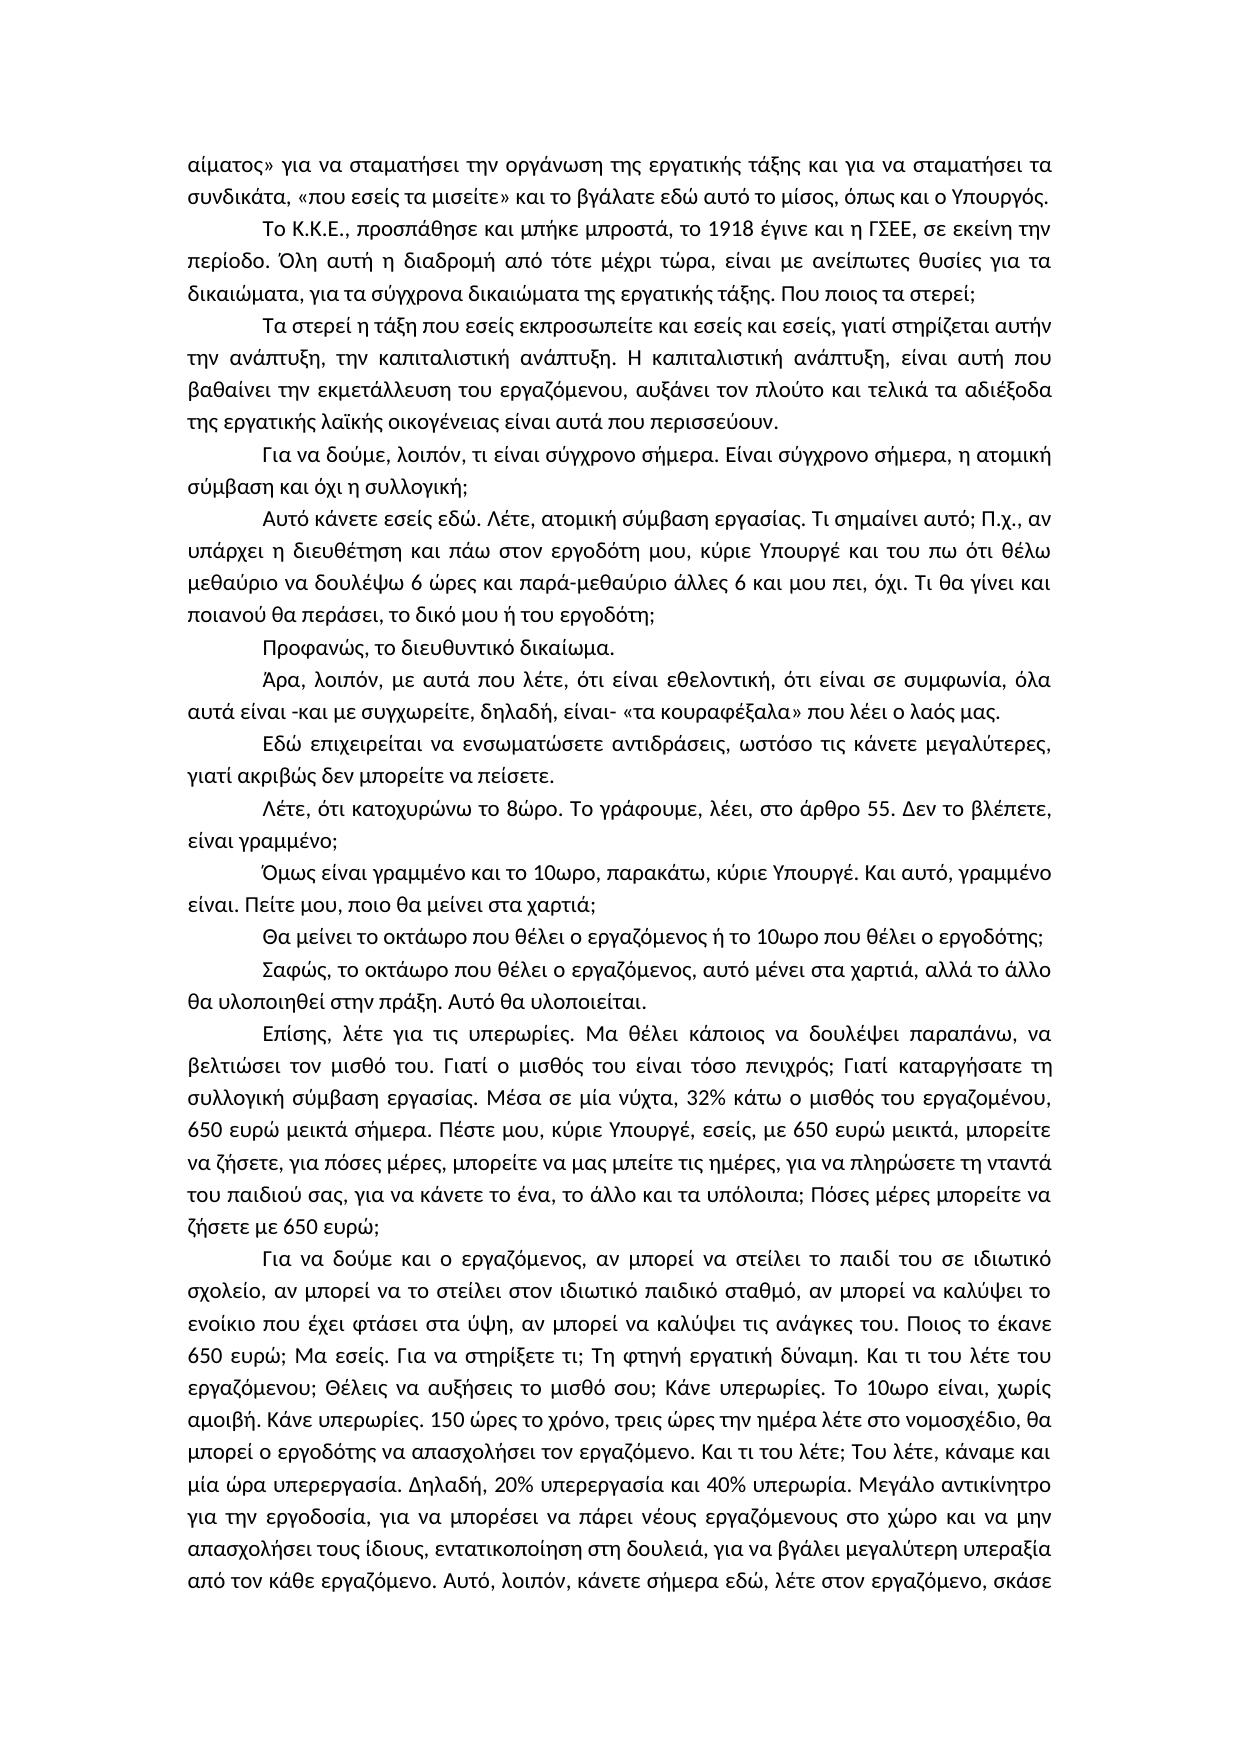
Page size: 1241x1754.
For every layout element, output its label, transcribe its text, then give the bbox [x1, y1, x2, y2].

text Λέτε, ότι κατοχυρώνω το 8ώρο. Το γράφουμε, λέει, στο άρθρο 55. Δεν το βλέπετε, είναι γραμμένο; [187, 794, 1053, 854]
text Όμως είναι γραμμένο και το 10ωρο, παρακάτω, κύριε Υπουργέ. Και αυτό, γραμμένο είναι. Πείτε μου, ποιο θα μείνει στα χαρτιά; [187, 858, 1053, 918]
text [187, 1244, 1053, 1594]
text Το Κ.Κ.Ε., προσπάθησε και μπήκε μπροστά, το 1918 έγινε και η ΓΣΕΕ, σε εκείνη την περίοδο. Όλη αυτή η διαδρομή από τότε μέχρι τώρα, είναι με ανείπωτες θυσίες για τα δικαιώματα, για τα σύγχρονα δικαιώματα της εργατικής τάξης. Που ποιος τα στερεί; [187, 214, 1053, 307]
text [187, 150, 1053, 210]
text Επίσης, λέτε για τις υπερωρίες. Μα θέλει κάποιος να δουλέψει παραπάνω, να βελτιώσει τον μισθό του. Γιατί ο μισθός του είναι τόσο πενιχρός; Γιατί καταργήσατε τη συλλογική σύμβαση εργασίας. Μέσα σε μία νύχτα, 32% κάτω ο μισθός του εργαζομένου, 650 ευρώ μεικτά σήμερα. Πέστε μου, κύριε Υπουργέ, εσείς, με 650 ευρώ μεικτά, μπορείτε να ζήσετε, για πόσες μέρες, μπορείτε να μας μπείτε τις ημέρες, για να πληρώσετε τη νταντά του παιδιού σας, για να κάνετε το ένα, το άλλο και τα υπόλοιπα; Πόσες μέρες μπορείτε να ζήσετε με 650 ευρώ; [187, 1019, 1053, 1240]
text Άρα, λοιπόν, με αυτά που λέτε, ότι είναι εθελοντική, ότι είναι σε συμφωνία, όλα αυτά είναι -και με συγχωρείτε, δηλαδή, είναι- «τα κουραφέξαλα» που λέει ο λαός μας. [187, 665, 1053, 725]
text Τα στερεί η τάξη που εσείς εκπροσωπείτε και εσείς και εσείς, γιατί στηρίζεται αυτήν την ανάπτυξη, την καπιταλιστική ανάπτυξη. Η καπιταλιστική ανάπτυξη, είναι αυτή που βαθαίνει την εκμετάλλευση του εργαζόμενου, αυξάνει τον πλούτο και τελικά τα αδιέξοδα της εργατικής λαϊκής οικογένειας είναι αυτά που περισσεύουν. [187, 311, 1053, 436]
text Θα μείνει το οκτάωρο που θέλει ο εργαζόμενος ή το 10ωρο που θέλει ο εργοδότης; [187, 922, 1053, 951]
text Προφανώς, το διευθυντικό δικαίωμα. [187, 633, 1053, 661]
text Για να δούμε, λοιπόν, τι είναι σύγχρονο σήμερα. Είναι σύγχρονο σήμερα, η ατομική σύμβαση και όχι η συλλογική; [187, 440, 1053, 500]
text Εδώ επιχειρείται να ενσωματώσετε αντιδράσεις, ωστόσο τις κάνετε μεγαλύτερες, γιατί ακριβώς δεν μπορείτε να πείσετε. [187, 729, 1053, 789]
text Αυτό κάνετε εσείς εδώ. Λέτε, ατομική σύμβαση εργασίας. Τι σημαίνει αυτό; Π.χ., αν υπάρχει η διευθέτηση και πάω στον εργοδότη μου, κύριε Υπουργέ και του πω ότι θέλω μεθαύριο να δουλέψω 6 ώρες και παρά-μεθαύριο άλλες 6 και μου πει, όχι. Τι θα γίνει και ποιανού θα περάσει, το δικό μου ή του εργοδότη; [187, 504, 1053, 629]
text Σαφώς, το οκτάωρο που θέλει ο εργαζόμενος, αυτό μένει στα χαρτιά, αλλά το άλλο θα υλοποιηθεί στην πράξη. Αυτό θα υλοποιείται. [187, 955, 1053, 1015]
